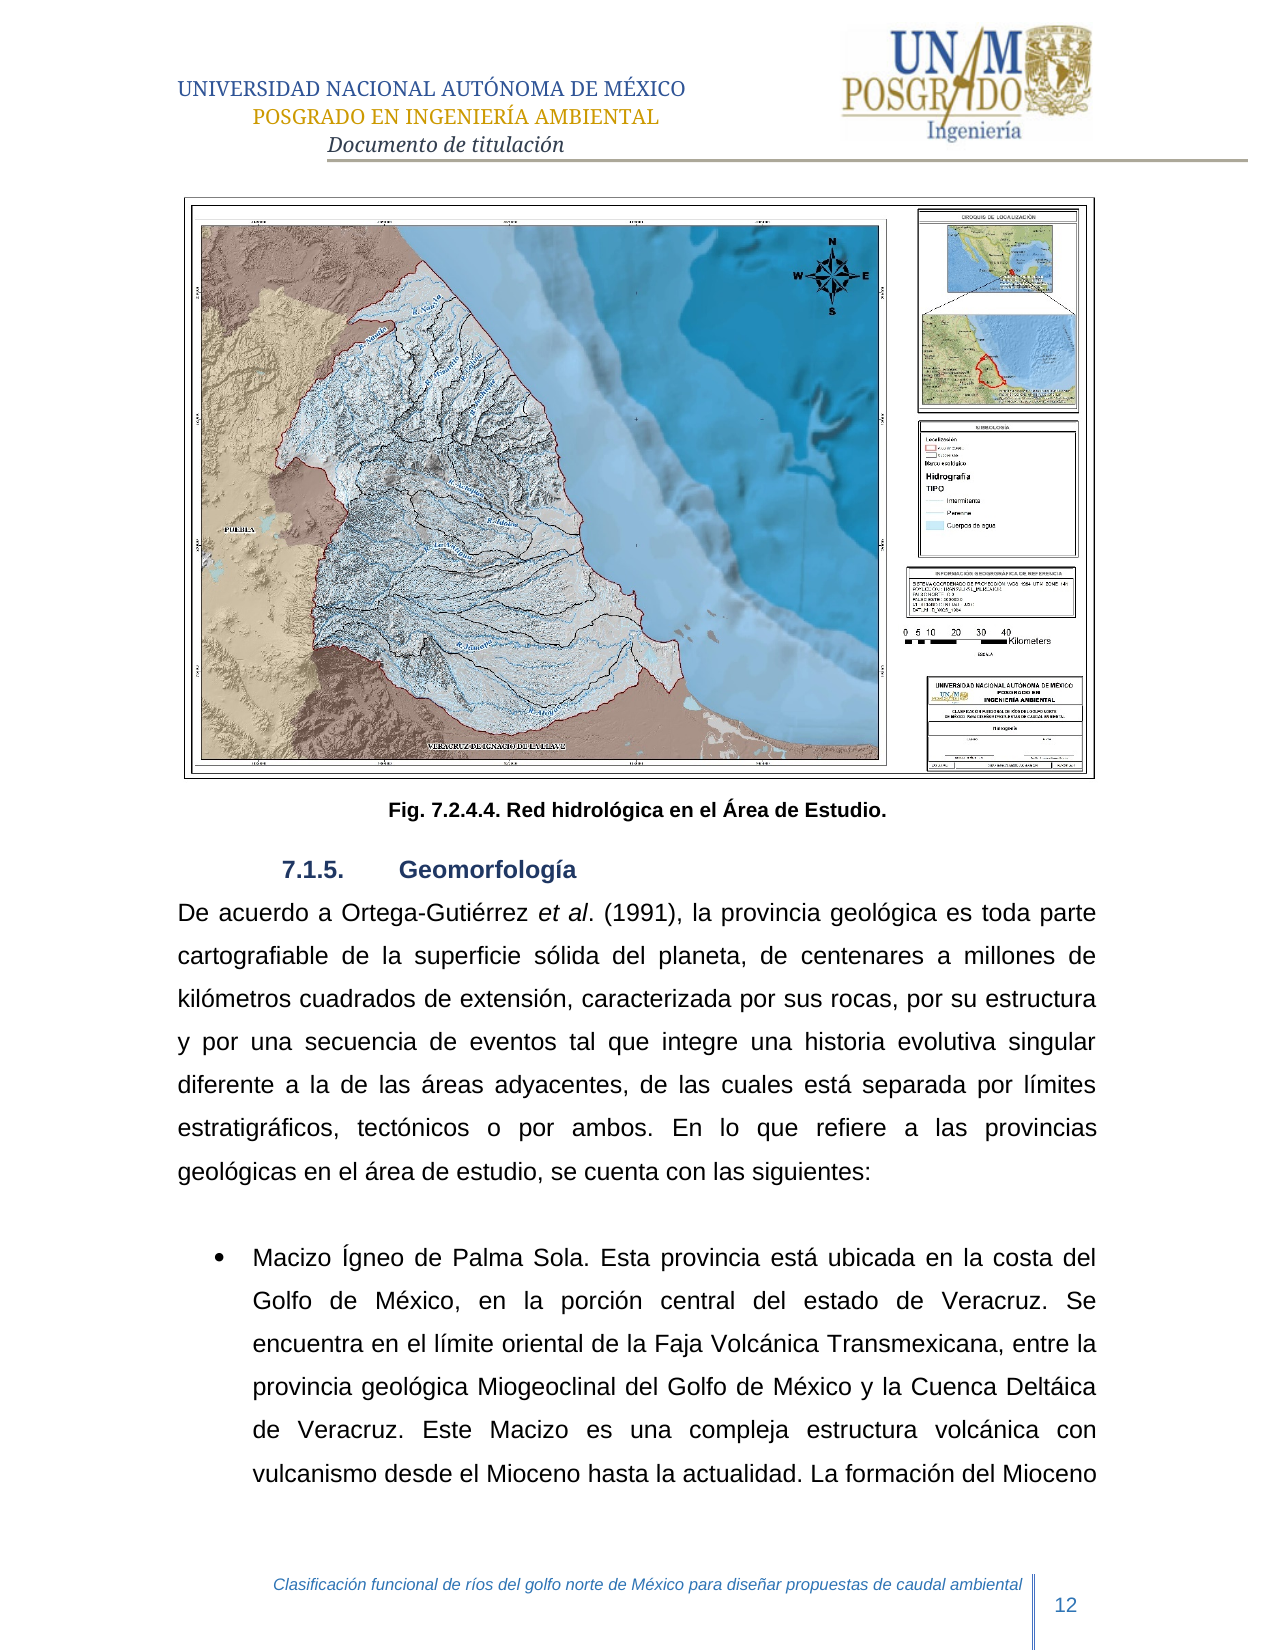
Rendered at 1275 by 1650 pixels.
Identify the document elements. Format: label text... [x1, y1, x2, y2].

subtitle Geomorfología [282, 855, 1098, 883]
picture [838, 22, 1095, 151]
text De acuerdo a Ortega-Gutiérrez et al. (1991), la provincia geológica es toda parte cartografiable de la superficie sólida del planeta, de centenares a millones de kilómetros cuadrados de extensión, caracterizada por sus rocas, por su estructura y por una secuencia de eventos tal que integre una historia evolutiva singular diferente a la de las áreas adyacentes, de las cuales está separada por límites estratigráficos, tectónicos o por ambos. En lo que refiere a las provincias geológicas en el área de estudio, se cuenta con las siguientes: [177, 898, 1098, 1185]
picture [177, 187, 1098, 784]
